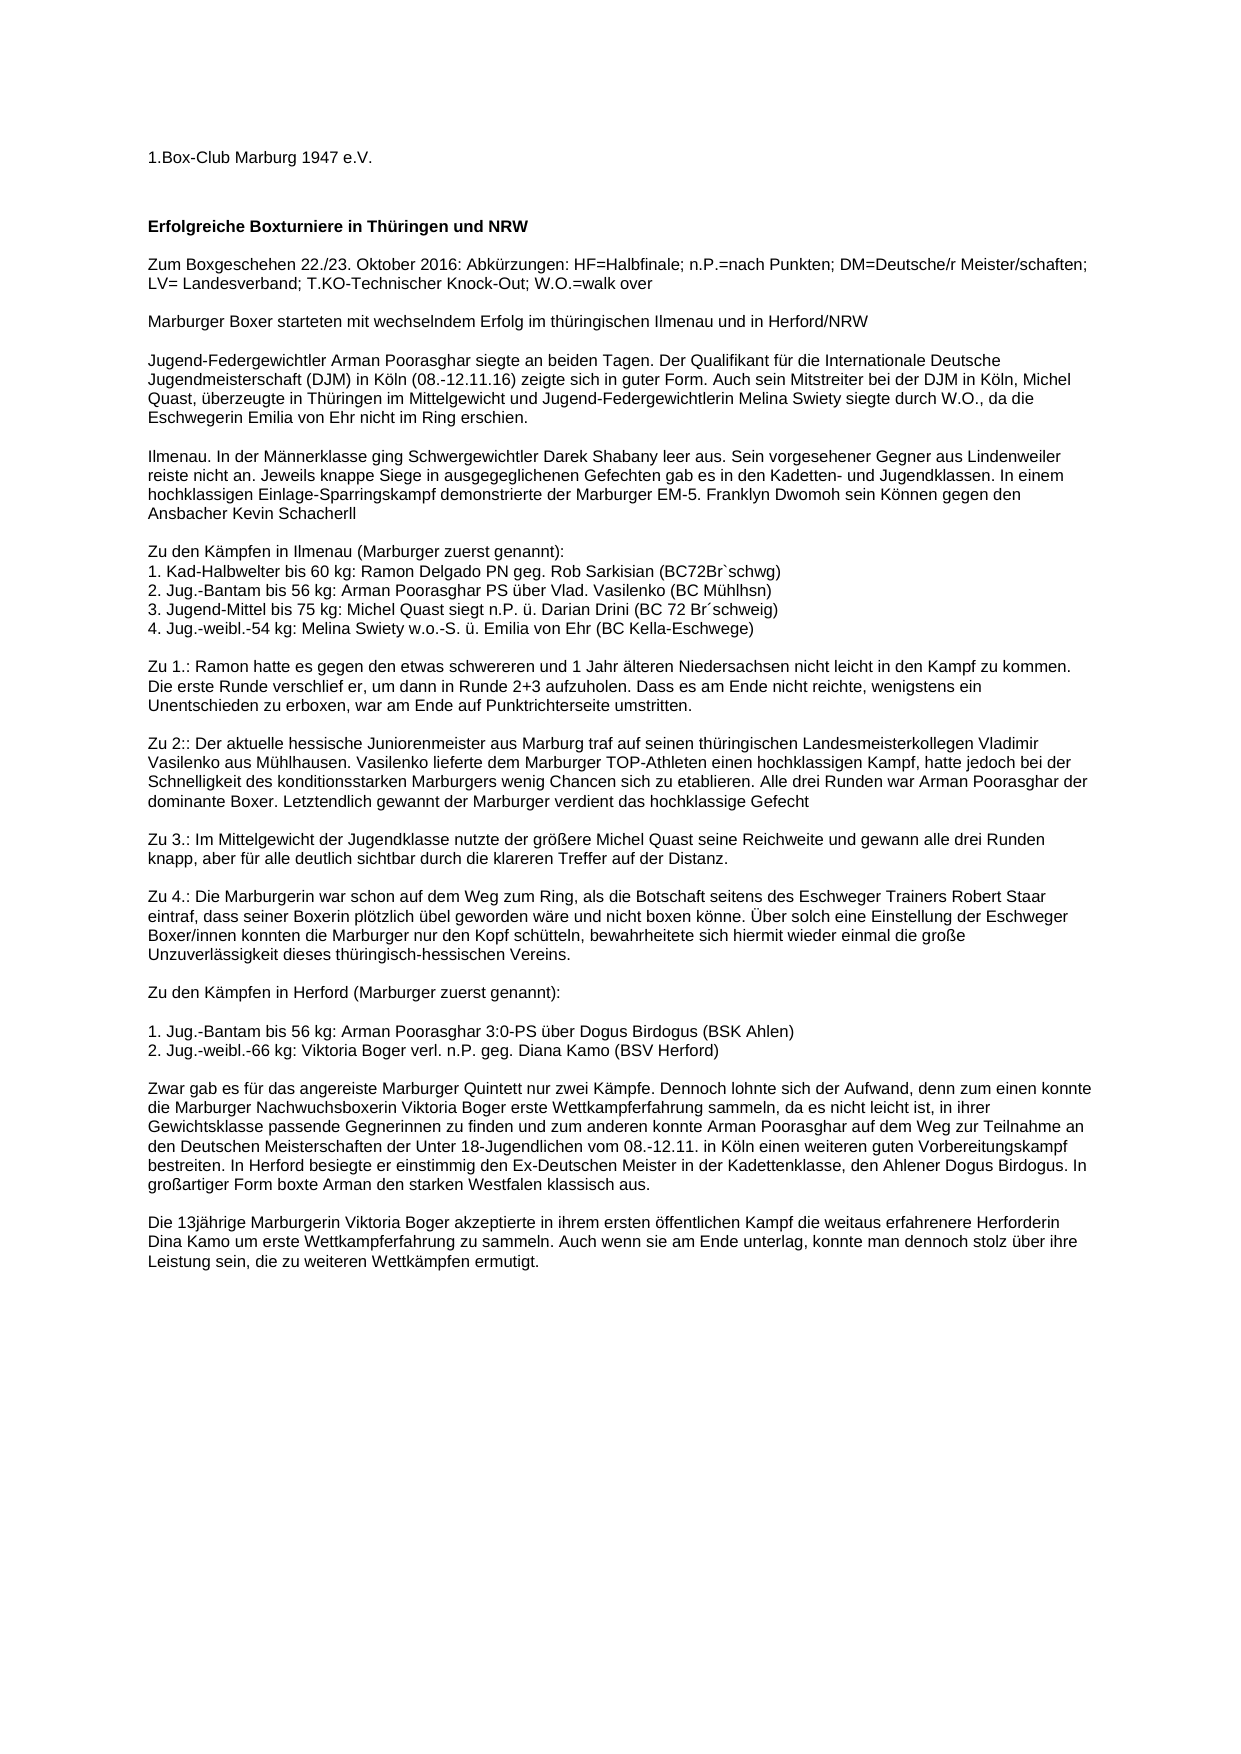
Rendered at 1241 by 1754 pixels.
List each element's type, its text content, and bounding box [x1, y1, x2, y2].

text Jugend-Federgewichtler Arman Poorasghar siegte an beiden Tagen. Der Qualifikant für die Internationale Deutsche Jugendmeisterschaft (DJM) in Köln (08.-12.11.16) zeigte sich in guter Form. Auch sein Mitstreiter bei der DJM in Köln, Michel Quast, überzeugte in Thüringen im Mittelgewicht und Jugend-Federgewichtlerin Melina Swiety siegte durch W.O., da die Eschwegerin Emilia von Ehr nicht im Ring erschien. [148, 351, 1093, 427]
text 2. Jug.-Bantam bis 56 kg: Arman Poorasghar PS über Vlad. Vasilenko (BC Mühlhsn) [148, 581, 1093, 600]
text Zu 3.: Im Mittelgewicht der Jugendklasse nutzte der größere Michel Quast seine Reichweite und gewann alle drei Runden knapp, aber für alle deutlich sichtbar durch die klareren Treffer auf der Distanz. [148, 830, 1093, 868]
text 3. Jugend-Mittel bis 75 kg: Michel Quast siegt n.P. ü. Darian Drini (BC 72 Br´schweig) [148, 600, 1093, 619]
text Zum Boxgeschehen 22./23. Oktober 2016: Abkürzungen: HF=Halbfinale; n.P.=nach Punkten; DM=Deutsche/r Meister/schaften; LV= Landesverband; T.KO-Technischer Knock-Out; W.O.=walk over [148, 255, 1093, 293]
text Marburger Boxer starteten mit wechselndem Erfolg im thüringischen Ilmenau und in Herford/NRW [148, 312, 1093, 331]
text Erfolgreiche Boxturniere in Thüringen und NRW [148, 216, 1093, 236]
text Die 13jährige Marburgerin Viktoria Boger akzeptierte in ihrem ersten öffentlichen Kampf die weitaus erfahrenere Herforderin Dina Kamo um erste Wettkampferfahrung zu sammeln. Auch wenn sie am Ende unterlag, konnte man dennoch stolz über ihre Leistung sein, die zu weiteren Wettkämpfen ermutigt. [148, 1213, 1093, 1271]
text Zu 4.: Die Marburgerin war schon auf dem Weg zum Ring, als die Botschaft seitens des Eschweger Trainers Robert Staar eintraf, dass seiner Boxerin plötzlich übel geworden wäre und nicht boxen könne. Über solch eine Einstellung der Eschweger Boxer/innen konnten die Marburger nur den Kopf schütteln, bewahrheitete sich hiermit wieder einmal die große Unzuverlässigkeit dieses thüringisch-hessischen Vereins. [148, 887, 1093, 964]
text Zu den Kämpfen in Ilmenau (Marburger zuerst genannt): [148, 542, 1093, 561]
text 1. Kad-Halbwelter bis 60 kg: Ramon Delgado PN geg. Rob Sarkisian (BC72Br`schwg) [148, 561, 1093, 581]
text Zu den Kämpfen in Herford (Marburger zuerst genannt): [148, 983, 1093, 1002]
text 2. Jug.-weibl.-66 kg: Viktoria Boger verl. n.P. geg. Diana Kamo (BSV Herford) [148, 1041, 1093, 1060]
text Zu 1.: Ramon hatte es gegen den etwas schwereren und 1 Jahr älteren Niedersachsen nicht leicht in den Kampf zu kommen. Die erste Runde verschlief er, um dann in Runde 2+3 aufzuholen. Dass es am Ende nicht reichte, wenigstens ein Unentschieden zu erboxen, war am Ende auf Punktrichterseite umstritten. [148, 657, 1093, 715]
text 1. Jug.-Bantam bis 56 kg: Arman Poorasghar 3:0-PS über Dogus Birdogus (BSK Ahlen) [148, 1021, 1093, 1041]
text Zu 2:: Der aktuelle hessische Juniorenmeister aus Marburg traf auf seinen thüringischen Landesmeisterkollegen Vladimir Vasilenko aus Mühlhausen. Vasilenko lieferte dem Marburger TOP-Athleten einen hochklassigen Kampf, hatte jedoch bei der Schnelligkeit des konditionsstarken Marburgers wenig Chancen sich zu etablieren. Alle drei Runden war Arman Poorasghar der dominante Boxer. Letztendlich gewannt der Marburger verdient das hochklassige Gefecht [148, 734, 1093, 811]
text Zwar gab es für das angereiste Marburger Quintett nur zwei Kämpfe. Dennoch lohnte sich der Aufwand, denn zum einen konnte die Marburger Nachwuchsboxerin Viktoria Boger erste Wettkampferfahrung sammeln, da es nicht leicht ist, in ihrer Gewichtsklasse passende Gegnerinnen zu finden und zum anderen konnte Arman Poorasghar auf dem Weg zur Teilnahme an den Deutschen Meisterschaften der Unter 18-Jugendlichen vom 08.-12.11. in Köln einen weiteren guten Vorbereitungskampf bestreiten. In Herford besiegte er einstimmig den Ex-Deutschen Meister in der Kadettenklasse, den Ahlener Dogus Birdogus. In großartiger Form boxte Arman den starken Westfalen klassisch aus. [148, 1079, 1093, 1194]
text 4. Jug.-weibl.-54 kg: Melina Swiety w.o.-S. ü. Emilia von Ehr (BC Kella-Eschwege) [148, 619, 1093, 638]
text Ilmenau. In der Männerklasse ging Schwergewichtler Darek Shabany leer aus. Sein vorgesehener Gegner aus Lindenweiler reiste nicht an. Jeweils knappe Siege in ausgegeglichenen Gefechten gab es in den Kadetten- und Jugendklassen. In einem hochklassigen Einlage-Sparringskampf demonstrierte der Marburger EM-5. Franklyn Dwomoh sein Können gegen den Ansbacher Kevin Schacherll [148, 446, 1093, 523]
text 1.Box-Club Marburg 1947 e.V. [148, 148, 1093, 167]
